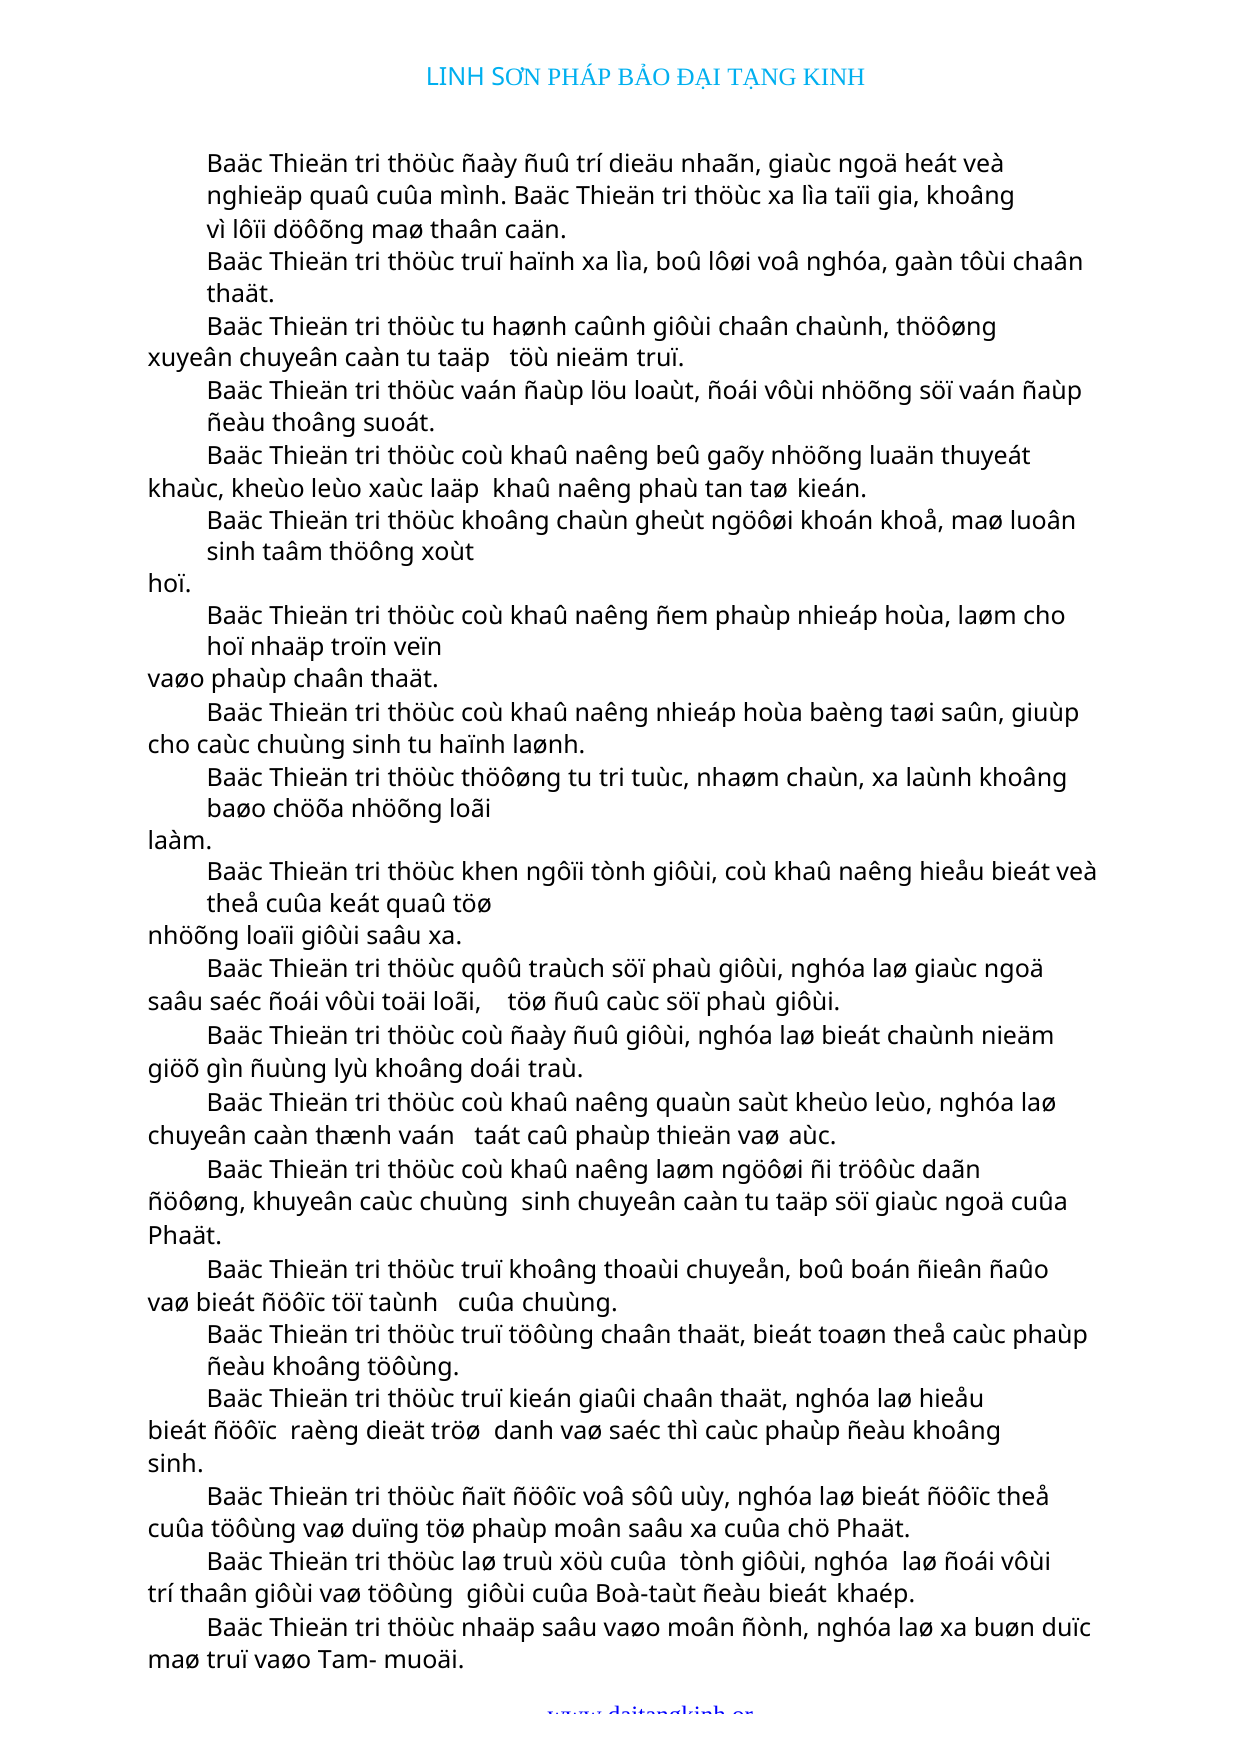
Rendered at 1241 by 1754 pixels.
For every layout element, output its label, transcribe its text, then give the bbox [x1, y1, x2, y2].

text Baäc Thieän tri thöùc vaán ñaùp löu loaùt, ñoái vôùi nhöõng söï vaán ñaùp ñeàu thoâng suoát. [206, 374, 1105, 438]
text Baäc Thieän tri thöùc truï haïnh xa lìa, boû lôøi voâ nghóa, gaàn tôùi chaân thaät. [206, 246, 1105, 308]
text Baäc Thieän tri thöùc coù khaû naêng ñem phaùp nhieáp hoùa, laøm cho hoï nhaäp troïn veïn [206, 599, 1105, 662]
text Baäc Thieän tri thöùc coù khaû naêng quaùn saùt kheùo leùo, nghóa laø chuyeân caàn thænh vaán taát caû phaùp thieän vaø aùc. [147, 1084, 1074, 1151]
text Baäc Thieän tri thöùc truï töôùng chaân thaät, bieát toaøn theå caùc phaùp ñeàu khoâng töôùng. [206, 1318, 1105, 1381]
text hoï. [147, 567, 1105, 599]
text Baäc Thieän tri thöùc truï khoâng thoaùi chuyeån, boû boán ñieân ñaûo vaø bieát ñöôïc töï taùnh cuûa chuùng. [147, 1252, 1074, 1318]
text Baäc Thieän tri thöùc tu haønh caûnh giôùi chaân chaùnh, thöôøng xuyeân chuyeân caàn tu taäp töù nieäm truï. [147, 309, 1074, 374]
text Baäc Thieän tri thöùc nhaäp saâu vaøo moân ñònh, nghóa laø xa buøn duïc maø truï vaøo Tam- muoäi. [147, 1610, 1093, 1676]
text laàm. [147, 823, 1105, 856]
text Baäc Thieän tri thöùc ñaày ñuû trí dieäu nhaãn, giaùc ngoä heát veà nghieäp quaû cuûa mình. Baäc Thieän tri thöùc xa lìa taïi gia, khoâng vì lôïi döôõng maø thaân caän. [206, 145, 1039, 246]
text Baäc Thieän tri thöùc coù ñaày ñuû giôùi, nghóa laø bieát chaùnh nieäm giöõ gìn ñuùng lyù khoâng doái traù. [147, 1018, 1074, 1084]
text vaøo phaùp chaân thaät. [147, 662, 1105, 694]
text Baäc Thieän tri thöùc thöôøng tu tri tuùc, nhaøm chaùn, xa laùnh khoâng baøo chöõa nhöõng loãi [206, 761, 1105, 823]
text Baäc Thieän tri thöùc laø truù xöù cuûa tònh giôùi, nghóa laø ñoái vôùi trí thaân giôùi vaø töôùng giôùi cuûa Boà-taùt ñeàu bieát khaép. [147, 1544, 1074, 1610]
text Baäc Thieän tri thöùc truï kieán giaûi chaân thaät, nghóa laø hieåu bieát ñöôïc raèng dieät tröø danh vaø saéc thì caùc phaùp ñeàu khoâng sinh. [147, 1381, 1039, 1479]
text Baäc Thieän tri thöùc quôû traùch söï phaù giôùi, nghóa laø giaùc ngoä saâu saéc ñoái vôùi toäi loãi, töø ñuû caùc söï phaù giôùi. [147, 951, 1057, 1018]
text Baäc Thieän tri thöùc coù khaû naêng beû gaõy nhöõng luaän thuyeát khaùc, kheùo leùo xaùc laäp khaû naêng phaù tan taø kieán. [147, 438, 1074, 504]
text Baäc Thieän tri thöùc coù khaû naêng nhieáp hoùa baèng taøi saûn, giuùp cho caùc chuùng sinh tu haïnh laønh. [147, 694, 1093, 761]
text Baäc Thieän tri thöùc khen ngôïi tònh giôùi, coù khaû naêng hieåu bieát veà theå cuûa keát quaû töø [206, 856, 1105, 919]
text nhöõng loaïi giôùi saâu xa. [147, 919, 1105, 951]
text Baäc Thieän tri thöùc khoâng chaùn gheùt ngöôøi khoán khoå, maø luoân sinh taâm thöông xoùt [206, 504, 1105, 567]
text Baäc Thieän tri thöùc coù khaû naêng laøm ngöôøi ñi tröôùc daãn ñöôøng, khuyeân caùc chuùng sinh chuyeân caàn tu taäp söï giaùc ngoä cuûa Phaät. [147, 1151, 1074, 1252]
text Baäc Thieän tri thöùc ñaït ñöôïc voâ sôû uùy, nghóa laø bieát ñöôïc theå cuûa töôùng vaø duïng töø phaùp moân saâu xa cuûa chö Phaät. [147, 1479, 1093, 1544]
